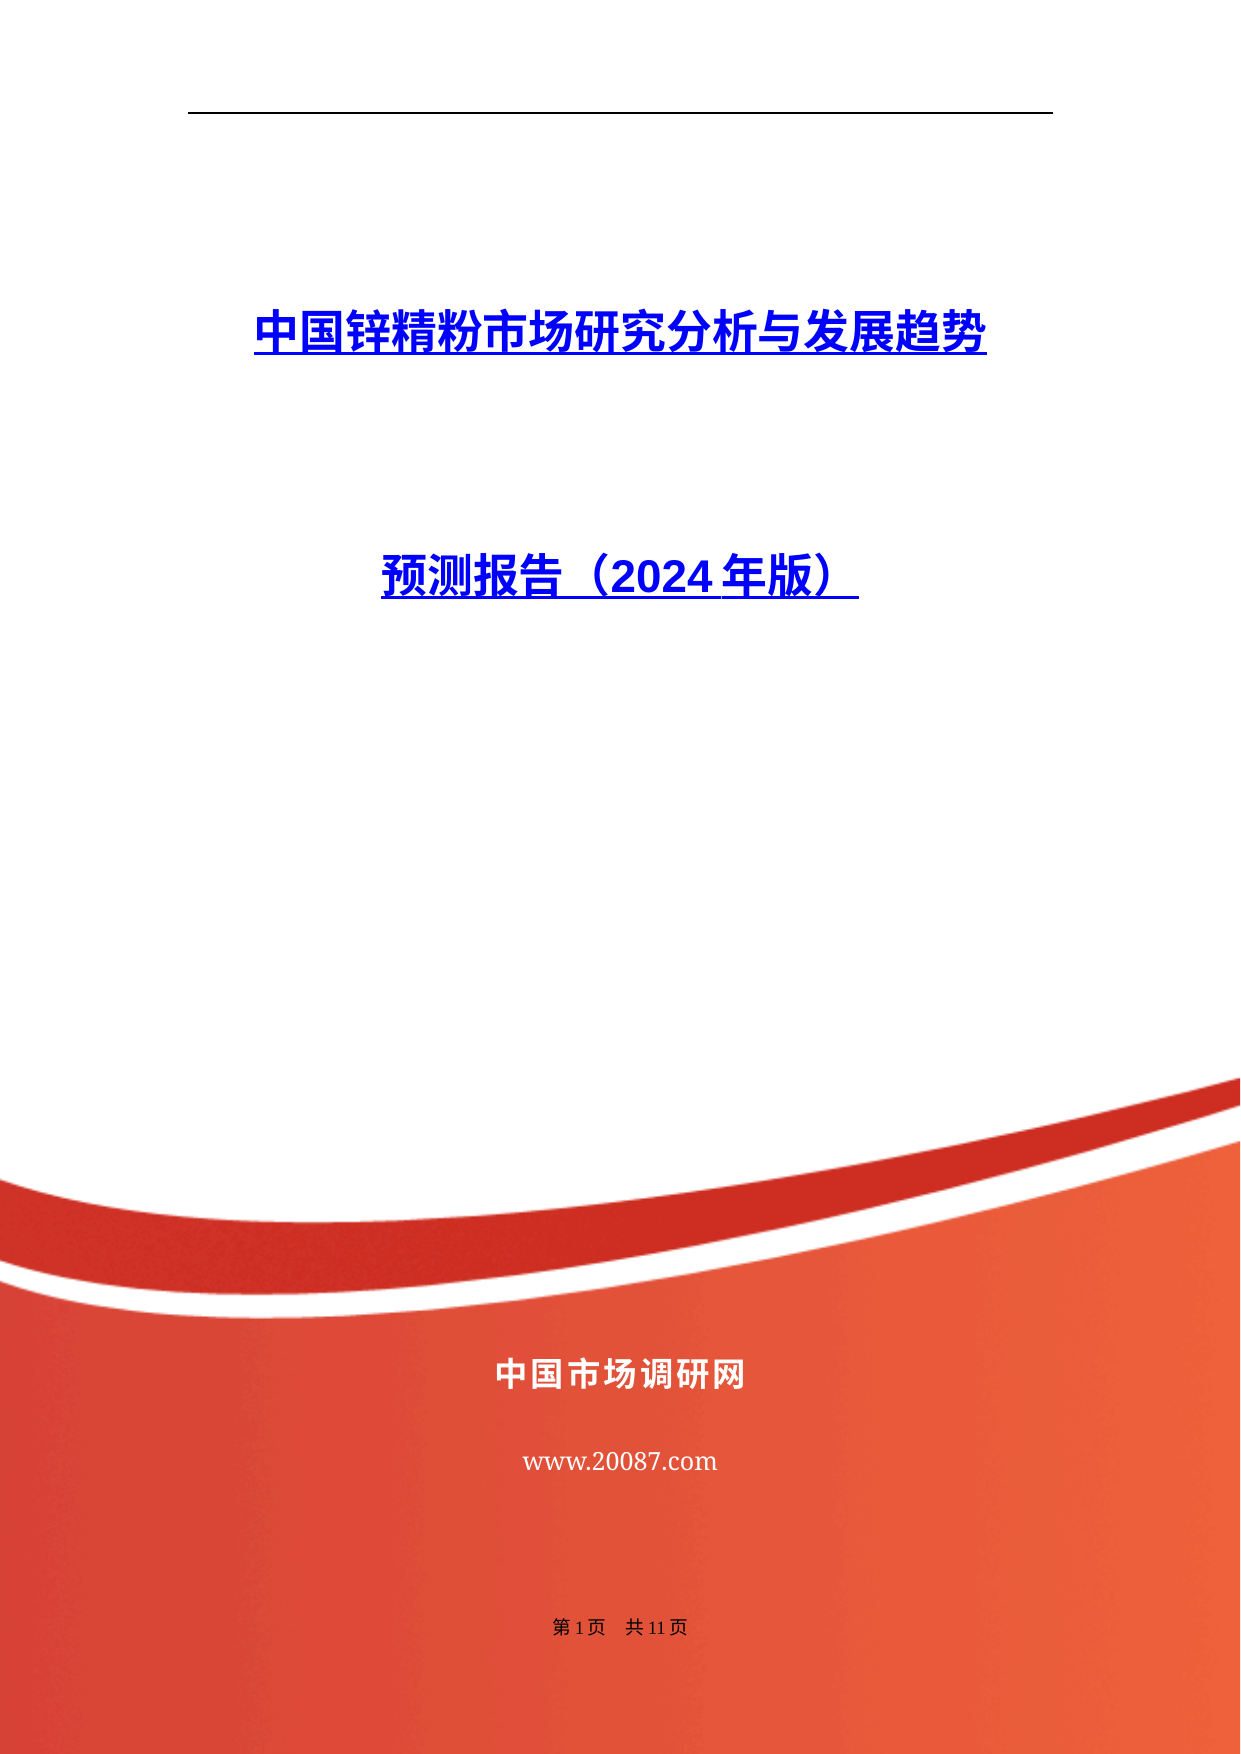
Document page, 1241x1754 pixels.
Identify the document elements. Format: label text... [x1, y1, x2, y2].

text www.20087.com [187, 1428, 1053, 1493]
subtitle 中国市场调研网 [187, 1339, 1053, 1404]
picture [0, 1006, 1241, 1754]
table_header 中国锌精粉市场研究分析与发展趋势预测报告（2024年版） [188, 207, 1053, 773]
